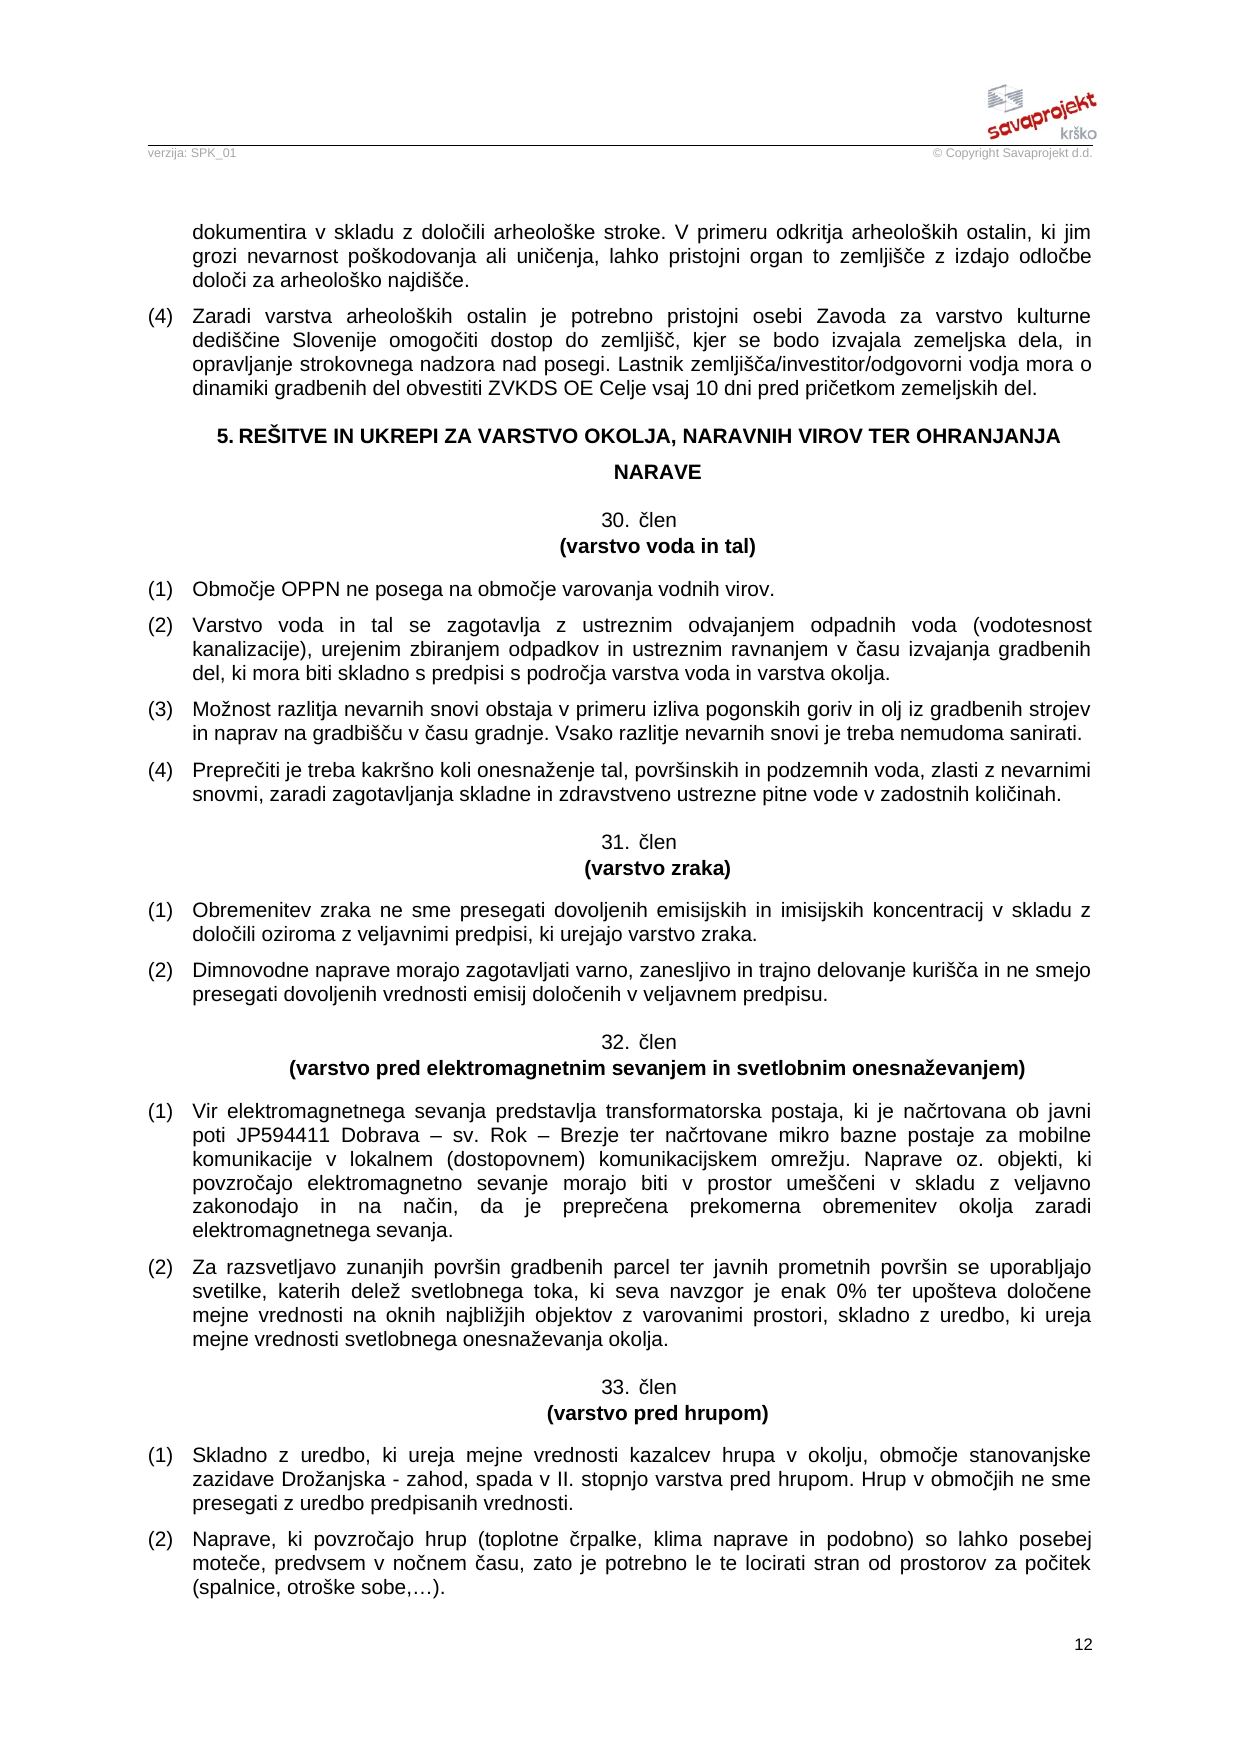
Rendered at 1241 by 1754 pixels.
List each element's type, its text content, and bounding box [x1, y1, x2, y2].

list člen [185, 829, 1093, 853]
picture [977, 73, 1107, 150]
list Zaradi varstva arheoloških ostalin je potrebno pristojni osebi Zavoda za varstvo kulturne dediščine Slovenije omogočiti dostop do zemljišč, kjer se bodo izvajala zemeljska dela, in opravljanje strokovnega nadzora nad posegi. Lastnik zemljišča/investitor/odgovorni vodja mora o dinamiki gradbenih del obvestiti ZVKDS OE Celje vsaj 10 dni pred pričetkom zemeljskih del. [148, 304, 1093, 400]
list Dimnovodne naprave morajo zagotavljati varno, zanesljivo in trajno delovanje kurišča in ne smejo presegati dovoljenih vrednosti emisij določenih v veljavnem predpisu. [148, 958, 1093, 1006]
list člen [185, 1030, 1093, 1054]
list Naprave, ki povzročajo hrup (toplotne črpalke, klima naprave in podobno) so lahko posebej moteče, predvsem v nočnem času, zato je potrebno le te locirati stran od prostorov za počitek (spalnice, otroške sobe,…). [148, 1527, 1093, 1599]
list REŠITVE IN UKREPI ZA VARSTVO OKOLJA, NARAVNIH VIROV TER OHRANJANJA NARAVE [185, 424, 1093, 483]
list Obremenitev zraka ne sme presegati dovoljenih emisijskih in imisijskih koncentracij v skladu z določili oziroma z veljavnimi predpisi, ki urejajo varstvo zraka. [148, 898, 1093, 946]
list Varstvo voda in tal se zagotavlja z ustreznim odvajanjem odpadnih voda (vodotesnost kanalizacije), urejenim zbiranjem odpadkov in ustreznim ravnanjem v času izvajanja gradbenih del, ki mora biti skladno s predpisi s področja varstva voda in varstva okolja. [148, 613, 1093, 685]
list (varstvo voda in tal) [223, 534, 1093, 558]
list Za razsvetljavo zunanjih površin gradbenih parcel ter javnih prometnih površin se uporabljajo svetilke, katerih delež svetlobnega toka, ki seva navzgor je enak 0% ter upošteva določene mejne vrednosti na oknih najbližjih objektov z varovanimi prostori, skladno z uredbo, ki ureja mejne vrednosti svetlobnega onesnaževanja okolja. [148, 1255, 1093, 1351]
list Skladno z uredbo, ki ureja mejne vrednosti kazalcev hrupa v okolju, območje stanovanjske zazidave Drožanjska - zahod, spada v II. stopnjo varstva pred hrupom. Hrup v območjih ne sme presegati z uredbo predpisanih vrednosti. [148, 1443, 1093, 1515]
list Preprečiti je treba kakršno koli onesnaženje tal, površinskih in podzemnih voda, zlasti z nevarnimi snovmi, zaradi zagotavljanja skladne in zdravstveno ustrezne pitne vode v zadostnih količinah. [148, 758, 1093, 806]
list člen [185, 1374, 1093, 1398]
list (varstvo pred hrupom) [223, 1400, 1093, 1424]
list Vir elektromagnetnega sevanja predstavlja transformatorska postaja, ki je načrtovana ob javni poti JP594411 Dobrava – sv. Rok – Brezje ter načrtovane mikro bazne postaje za mobilne komunikacije v lokalnem (dostopovnem) komunikacijskem omrežju. Naprave oz. objekti, ki povzročajo elektromagnetno sevanje morajo biti v prostor umeščeni v skladu z veljavno zakonodajo in na način, da je preprečena prekomerna obremenitev okolja zaradi elektromagnetnega sevanja. [148, 1098, 1093, 1242]
list Možnost razlitja nevarnih snovi obstaja v primeru izliva pogonskih goriv in olj iz gradbenih strojev in naprav na gradbišču v času gradnje. Vsako razlitje nevarnih snovi je treba nemudoma sanirati. [148, 697, 1093, 745]
list (varstvo zraka) [223, 855, 1093, 879]
list člen [185, 508, 1093, 532]
list Območje OPPN ne posega na območje varovanja vodnih virov. [148, 576, 1093, 600]
list (varstvo pred elektromagnetnim sevanjem in svetlobnim onesnaževanjem) [223, 1056, 1093, 1080]
